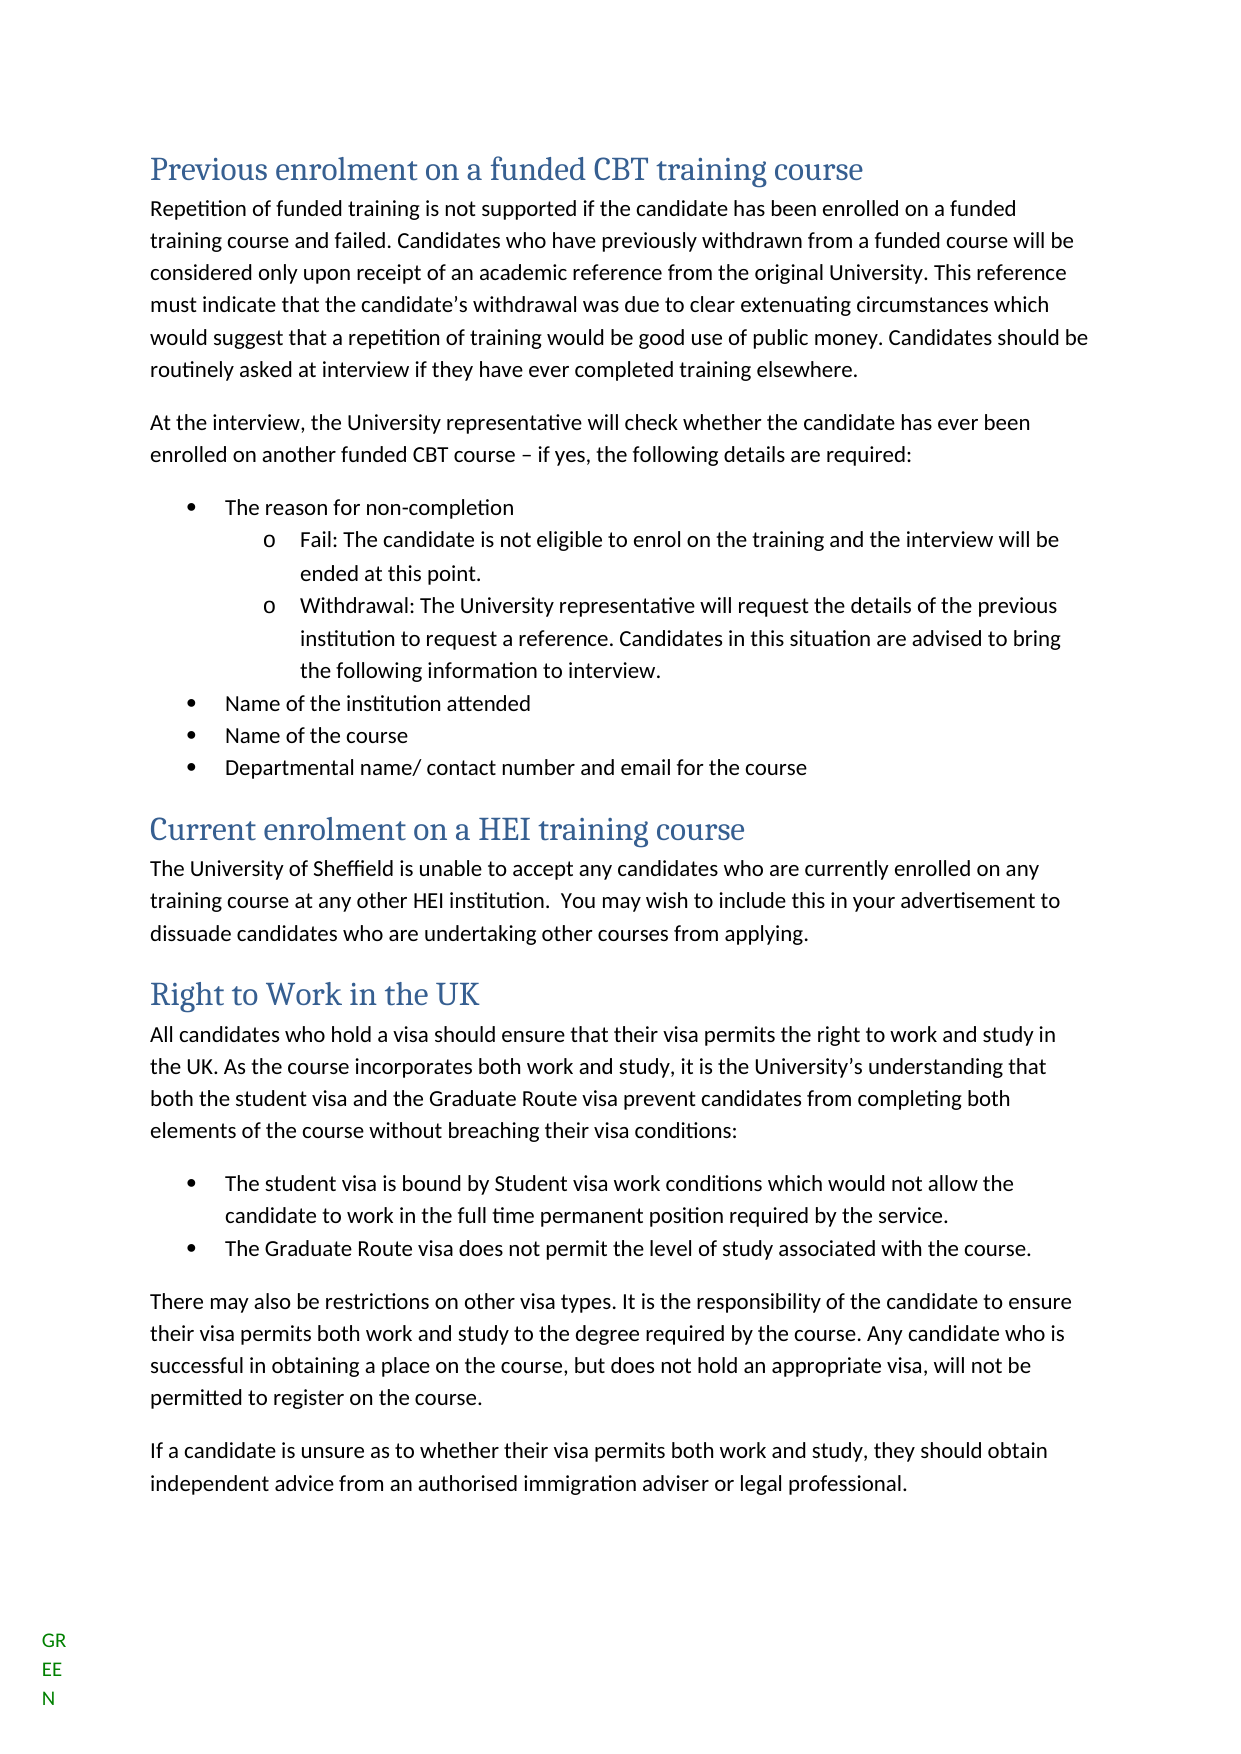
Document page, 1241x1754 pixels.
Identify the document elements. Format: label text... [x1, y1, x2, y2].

list The reason for non-completion [187, 493, 1090, 521]
text At the interview, the University representative will check whether the candidate has ever been enrolled on another funded CBT course – if yes, the following details are required: [150, 408, 1090, 468]
list The Graduate Route visa does not permit the level of study associated with the course. [187, 1234, 1090, 1262]
text If a candidate is unsure as to whether their visa permits both work and study, they should obtain independent advice from an authorised immigration adviser or legal professional. [150, 1436, 1090, 1497]
list Name of the institution attended [187, 689, 1090, 717]
subtitle Right to Work in the UK [150, 976, 1090, 1014]
list The student visa is bound by Student visa work conditions which would not allow the candidate to work in the full time permanent position required by the service. [187, 1169, 1090, 1230]
text Repetition of funded training is not supported if the candidate has been enrolled on a funded training course and failed. Candidates who have previously withdrawn from a funded course will be considered only upon receipt of an academic reference from the original University. This reference must indicate that the candidate’s withdrawal was due to clear extenuating circumstances which would suggest that a repetition of training would be good use of public money. Candidates should be routinely asked at interview if they have ever completed training elsewhere. [150, 194, 1090, 383]
list Departmental name/ contact number and email for the course [187, 753, 1090, 781]
text There may also be restrictions on other visa types. It is the responsibility of the candidate to ensure their visa permits both work and study to the degree required by the course. Any candidate who is successful in obtaining a place on the course, but does not hold an appropriate visa, will not be permitted to register on the course. [150, 1287, 1090, 1411]
text The University of Sheffield is unable to accept any candidates who are currently enrolled on any training course at any other HEI institution. You may wish to include this in your advertisement to dissuade candidates who are undertaking other courses from applying. [150, 854, 1090, 947]
subtitle Current enrolment on a HEI training course [150, 810, 1090, 848]
list Withdrawal: The University representative will request the details of the previous institution to request a reference. Candidates in this situation are advised to bring the following information to interview. [262, 591, 1090, 684]
list Fail: The candidate is not eligible to enrol on the training and the interview will be ended at this point. [262, 525, 1090, 587]
subtitle Previous enrolment on a funded CBT training course [150, 150, 1090, 188]
list Name of the course [187, 721, 1090, 749]
text All candidates who hold a visa should ensure that their visa permits the right to work and study in the UK. As the course incorporates both work and study, it is the University’s understanding that both the student visa and the Graduate Route visa prevent candidates from completing both elements of the course without breaching their visa conditions: [150, 1020, 1090, 1144]
